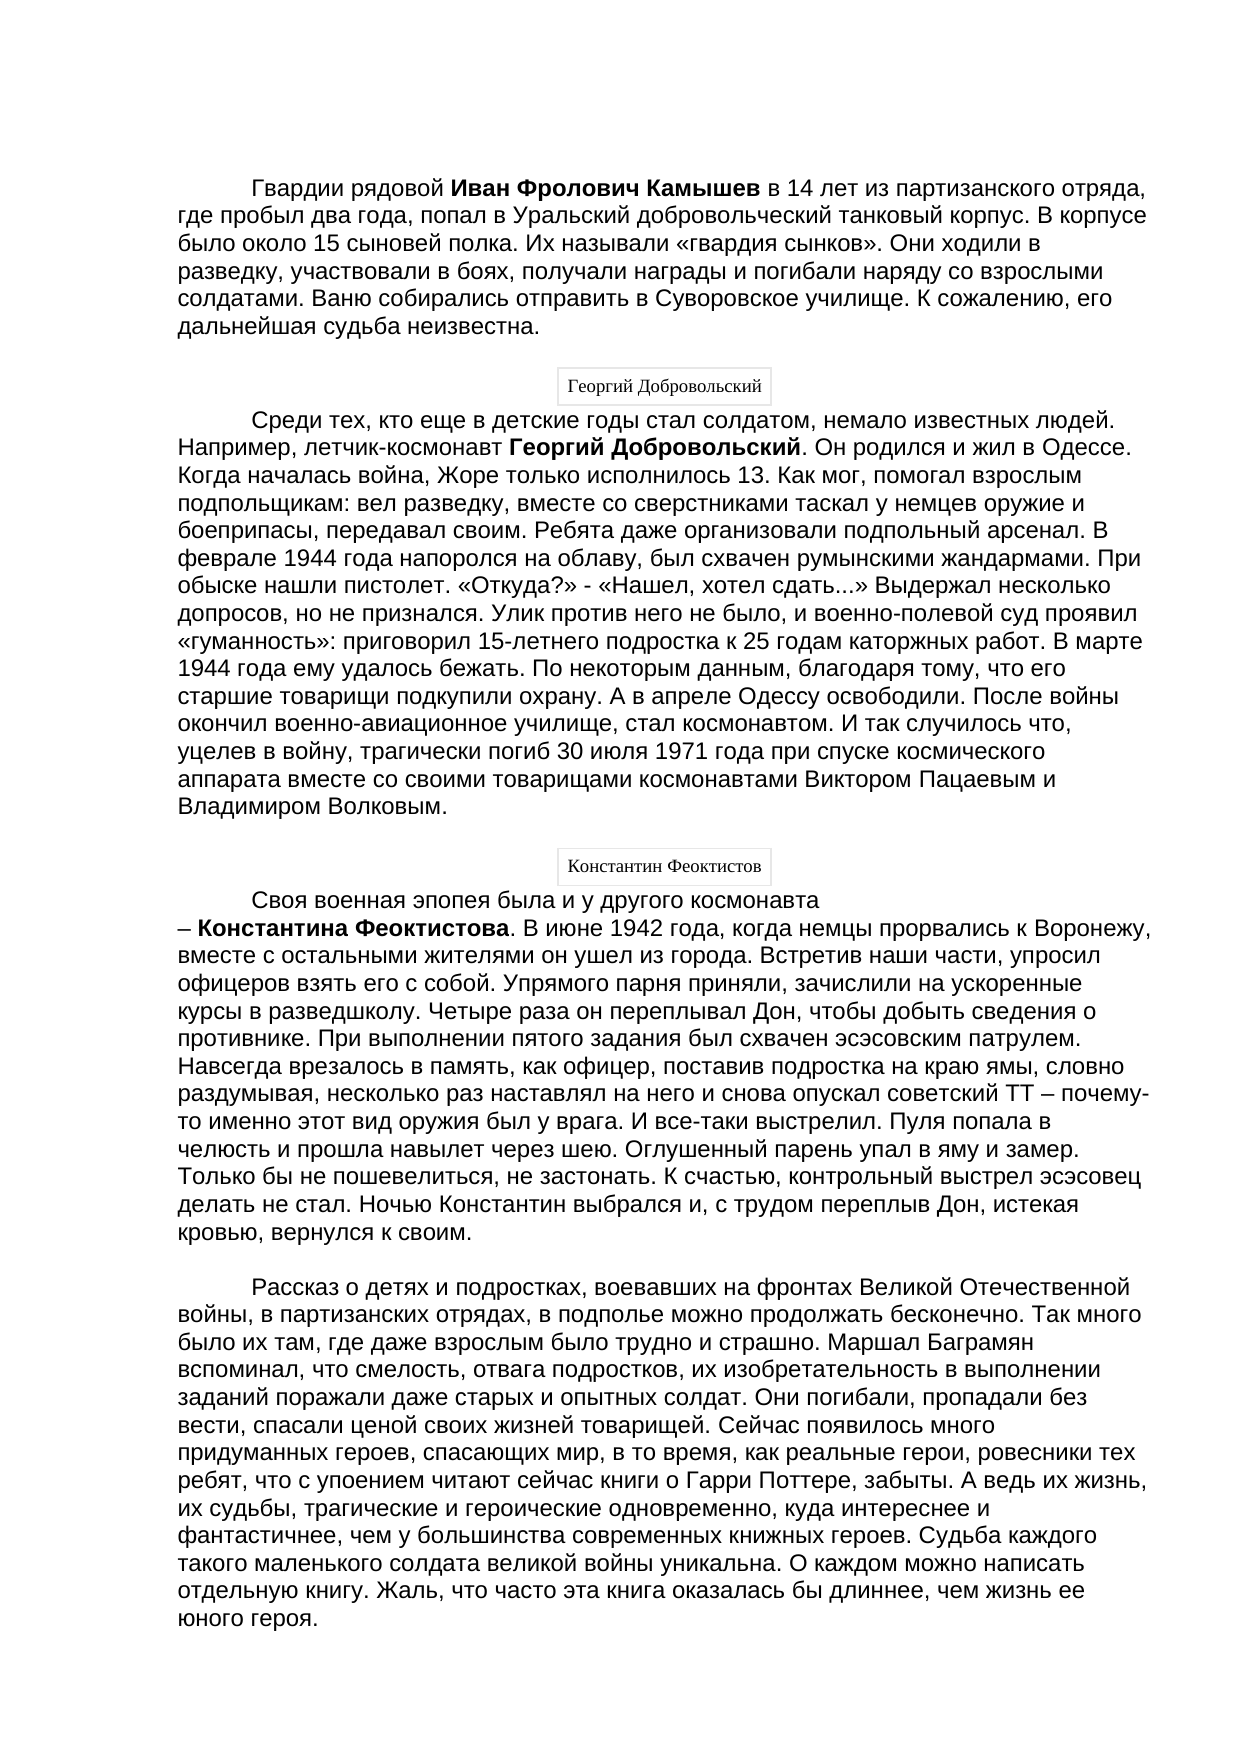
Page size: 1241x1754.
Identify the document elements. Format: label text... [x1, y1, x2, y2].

text Рассказ о детях и подростках, воевавших на фронтах Великой Отечественной войны, в партизанских отрядах, в подполье можно продолжать бесконечно. Так много было их там, где даже взрослым было трудно и страшно. Маршал Баграмян вспоминал, что смелость, отвага подростков, их изобретательность в выполнении заданий поражали даже старых и опытных солдат. Они погибали, пропадали без вести, спасали ценой своих жизней товарищей. Сейчас появилось много придуманных героев, спасающих мир, в то время, как реальные герои, ровесники тех ребят, что с упоением читают сейчас книги о Гарри Поттере, забыты. А ведь их жизнь, их судьбы, трагические и героические одновременно, куда интереснее и фантастичнее, чем у большинства современных книжных героев. Судьба каждого такого маленького солдата великой войны уникальна. О каждом можно написать отдельную книгу. Жаль, что часто эта книга оказалась бы длиннее, чем жизнь ее юного героя. [177, 1273, 1152, 1631]
text Своя военная эпопея была и у другого космонавта – Константина Феоктистова. В июне 1942 года, когда немцы прорвались к Воронежу, вместе с остальными жителями он ушел из города. Встретив наши части, упросил офицеров взять его с собой. Упрямого парня приняли, зачислили на ускоренные курсы в разведшколу. Четыре раза он переплывал Дон, чтобы добыть сведения о противнике. При выполнении пятого задания был схвачен эсэсовским патрулем. Навсегда врезалось в память, как офицер, поставив подростка на краю ямы, словно раздумывая, несколько раз наставлял на него и снова опускал советский ТТ – почему-то именно этот вид оружия был у врага. И все-таки выстрелил. Пуля попала в челюсть и прошла навылет через шею. Оглушенный парень упал в яму и замер. Только бы не пошевелиться, не застонать. К счастью, контрольный выстрел эсэсовец делать не стал. Ночью Константин выбрался и, с трудом переплыв Дон, истекая кровью, вернулся к своим. [177, 886, 1152, 1245]
text Гвардии рядовой Иван Фролович Камышев в 14 лет из партизанского отряда, где пробыл два года, попал в Уральский добровольческий танковый корпус. В корпусе было около 15 сыновей полка. Их называли «гвардия сынков». Они ходили в разведку, участвовали в боях, получали награды и погибали наряду со взрослыми солдатами. Ваню собирались отправить в Суворовское училище. К сожалению, его дальнейшая судьба неизвестна. [177, 174, 1152, 339]
table_cell Константин Феоктистов [559, 849, 770, 884]
text Среди тех, кто еще в детские годы стал солдатом, немало известных людей. Например, летчик-космонавт Георгий Добровольский. Он родился и жил в Одессе. Когда началась война, Жоре только исполнилось 13. Как мог, помогал взрослым подпольщикам: вел разведку, вместе со сверстниками таскал у немцев оружие и боеприпасы, передавал своим. Ребята даже организовали подпольный арсенал. В феврале 1944 года напоролся на облаву, был схвачен румынскими жандармами. При обыске нашли пистолет. «Откуда?» - «Нашел, хотел сдать...» Выдержал несколько допросов, но не признался. Улик против него не было, и военно-полевой суд проявил «гуманность»: приговорил 15-летнего подростка к 25 годам каторжных работ. В марте 1944 года ему удалось бежать. По некоторым данным, благодаря тому, что его старшие товарищи подкупили охрану. А в апреле Одессу освободили. После войны окончил военно-авиационное училище, стал космонавтом. И так случилось что, уцелев в войну, трагически погиб 30 июля 1971 года при спуске космического аппарата вместе со своими товарищами космонавтами Виктором Пацаевым и Владимиром Волковым. [177, 406, 1152, 820]
table_cell Георгий Добровольский [559, 369, 770, 404]
